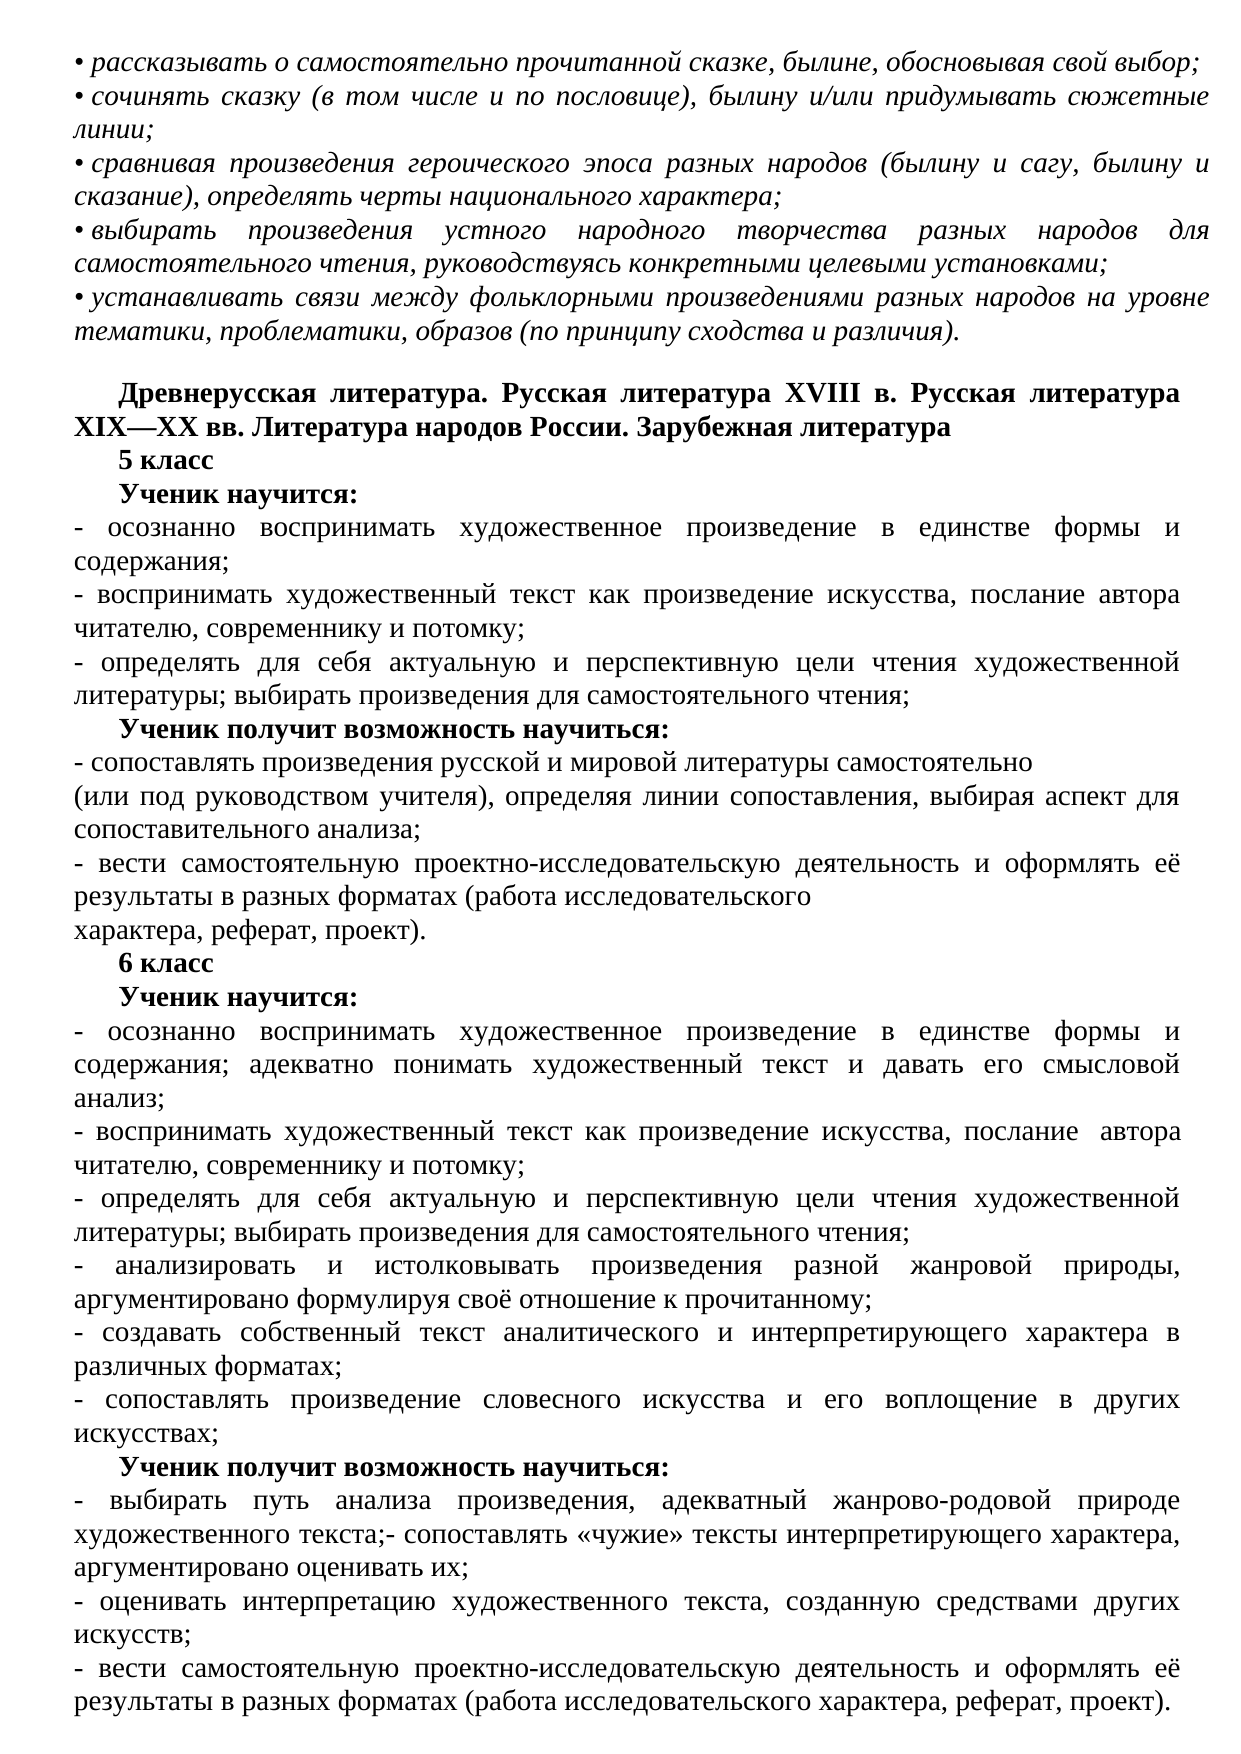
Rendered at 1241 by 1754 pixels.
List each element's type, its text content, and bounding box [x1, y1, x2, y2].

text - вести самостоятельную проектно-исследовательскую деятельность и оформлять её результаты в разных форматах (работа исследовательского характера, реферат, проект). [74, 1650, 1181, 1717]
text Ученик научится: [74, 979, 1181, 1013]
text - осознанно воспринимать художественное произведение в единстве формы и содержания; [74, 509, 1181, 577]
text • выбирать произведения устного народного творчества разных народов для самостоятельного чтения, руководствуясь конкретными целевыми установками; [74, 212, 1211, 279]
text Древнерусская литература. Русская литература XVIII в. Русская литература XIX—XX вв. Литература народов России. Зарубежная литература [74, 375, 1181, 442]
text - выбирать путь анализа произведения, адекватный жанрово-родовой природе художественного текста;- сопоставлять «чужие» тексты интерпретирующего характера, аргументировано оценивать их; [74, 1482, 1181, 1583]
text Ученик научится: [74, 476, 1181, 509]
text характера, реферат, проект). [74, 912, 1181, 946]
text • устанавливать связи между фольклорными произведениями разных народов на уровне тематики, проблематики, образов (по принципу сходства и различия). [74, 279, 1211, 346]
text - сопоставлять произведения русской и мировой литературы самостоятельно [74, 744, 1181, 778]
text (или под руководством учителя), определяя линии сопоставления, выбирая аспект для сопоставительного анализа; [74, 778, 1181, 845]
text Ученик получит возможность научиться: [74, 711, 1181, 744]
text • сочинять сказку (в том числе и по пословице), былину и/или придумывать сюжетные линии; [74, 78, 1211, 145]
text Ученик получит возможность научиться: [74, 1449, 1181, 1482]
text 5 класс [74, 442, 1181, 476]
text - осознанно воспринимать художественное произведение в единстве формы и содержания; адекватно понимать художественный текст и давать его смысловой анализ; [74, 1013, 1181, 1113]
text - анализировать и истолковывать произведения разной жанровой природы, аргументировано формулируя своё отношение к прочитанному; [74, 1247, 1181, 1314]
text - оценивать интерпретацию художественного текста, созданную средствами других искусств; [74, 1583, 1181, 1650]
text - определять для себя актуальную и перспективную цели чтения художественной литературы; выбирать произведения для самостоятельного чтения; [74, 1180, 1181, 1247]
text - вести самостоятельную проектно-исследовательскую деятельность и оформлять её результаты в разных форматах (работа исследовательского [74, 845, 1181, 912]
text 6 класс [74, 946, 1181, 979]
text - воспринимать художественный текст как произведение искусства, послание автора читателю, современнику и потомку; [74, 577, 1181, 644]
text • рассказывать о самостоятельно прочитанной сказке, былине, обосновывая свой выбор; [74, 44, 1211, 78]
text - воспринимать художественный текст как произведение искусства, послание автора читателю, современнику и потомку; [74, 1113, 1181, 1180]
text • сравнивая произведения героического эпоса разных народов (былину и сагу, былину и сказание), определять черты национального характера; [74, 145, 1211, 212]
text - определять для себя актуальную и перспективную цели чтения художественной литературы; выбирать произведения для самостоятельного чтения; [74, 644, 1181, 711]
text - создавать собственный текст аналитического и интерпретирующего характера в различных форматах; [74, 1314, 1181, 1382]
text - сопоставлять произведение словесного искусства и его воплощение в других искусствах; [74, 1382, 1181, 1449]
